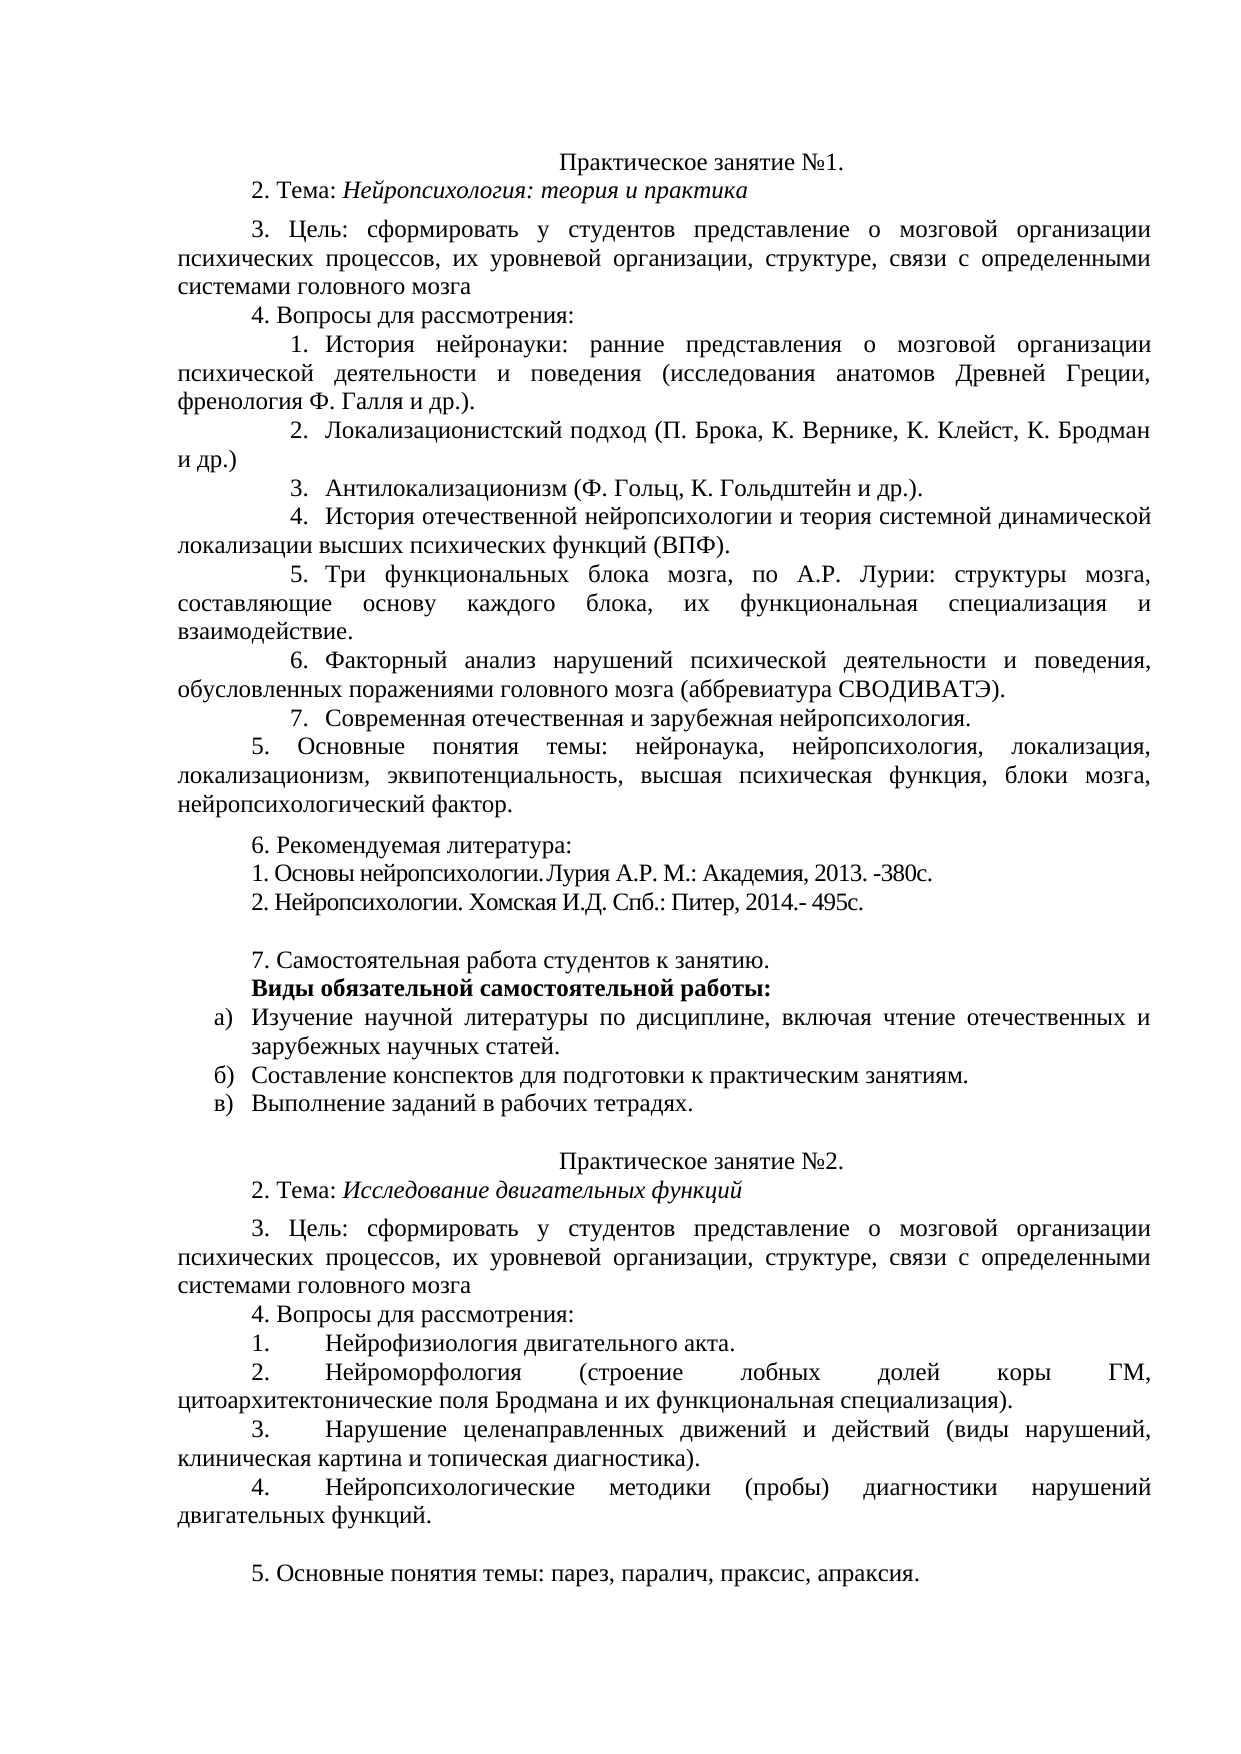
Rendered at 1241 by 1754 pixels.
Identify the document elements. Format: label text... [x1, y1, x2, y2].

text 2. Нейроморфология (строение лобных долей коры ГМ, цитоархитектонические поля Бродмана и их функциональная специализация). [177, 1357, 1152, 1414]
text 1. Нейрофизиология двигательного акта. [177, 1328, 1152, 1357]
text 2. Локализационистский подход (П. Брока, К. Вернике, К. Клейст, К. Бродман и др.) [177, 415, 1152, 473]
text Практическое занятие №2. [177, 1146, 1152, 1175]
text 7. Современная отечественная и зарубежная нейропсихология. [177, 703, 1152, 731]
text 5. Основные понятия темы: нейронаука, нейропсихология, локализация, локализационизм, эквипотенциальность, высшая психическая функция, блоки мозга, нейропсихологический фактор. [177, 731, 1152, 818]
text 2. Тема: Исследование двигательных функций [177, 1175, 1152, 1203]
text 5. Основные понятия темы: парез, паралич, праксис, апраксия. [177, 1558, 1152, 1587]
text 3. Антилокализационизм (Ф. Гольц, К. Гольдштейн и др.). [177, 473, 1152, 501]
text 1. Основы нейропсихологии. Лурия А.Р. М.: Академия, 2013. -380с. [251, 858, 1152, 887]
list Выполнение заданий в рабочих тетрадях. [213, 1088, 1152, 1117]
text 4. Вопросы для рассмотрения: [177, 1299, 1152, 1328]
text Виды обязательной самостоятельной работы: [177, 973, 1152, 1002]
text 4. История отечественной нейропсихологии и теория системной динамической локализации высших психических функций (ВПФ). [177, 501, 1152, 559]
text 3. Нарушение целенаправленных движений и действий (виды нарушений, клиническая картина и топическая диагностика). [177, 1414, 1152, 1472]
list Составление конспектов для подготовки к практическим занятиям. [213, 1060, 1152, 1088]
text 6. Факторный анализ нарушений психической деятельности и поведения, обусловленных поражениями головного мозга (аббревиатура СВОДИВАТЭ). [177, 645, 1152, 703]
text 2. Тема: Нейропсихология: теория и практика [177, 176, 1152, 204]
list Изучение научной литературы по дисциплине, включая чтение отечественных и зарубежных научных статей. [213, 1002, 1152, 1060]
text 2. Нейропсихологии. Хомская И.Д. Спб.: Питер, 2014.- 495с. [251, 887, 1152, 916]
text 4. Нейропсихологические методики (пробы) диагностики нарушений двигательных функций. [177, 1472, 1152, 1529]
text 1. История нейронауки: ранние представления о мозговой организации психической деятельности и поведения (исследования анатомов Древней Греции, френология Ф. Галля и др.). [177, 329, 1152, 415]
text 4. Вопросы для рассмотрения: [177, 300, 1152, 329]
text 7. Самостоятельная работа студентов к занятию. [177, 945, 1152, 973]
text 6. Рекомендуемая литература: [177, 830, 1152, 858]
text Практическое занятие №1. [177, 147, 1152, 176]
text 5. Три функциональных блока мозга, по А.Р. Лурии: структуры мозга, составляющие основу каждого блока, их функциональная специализация и взаимодействие. [177, 559, 1152, 645]
